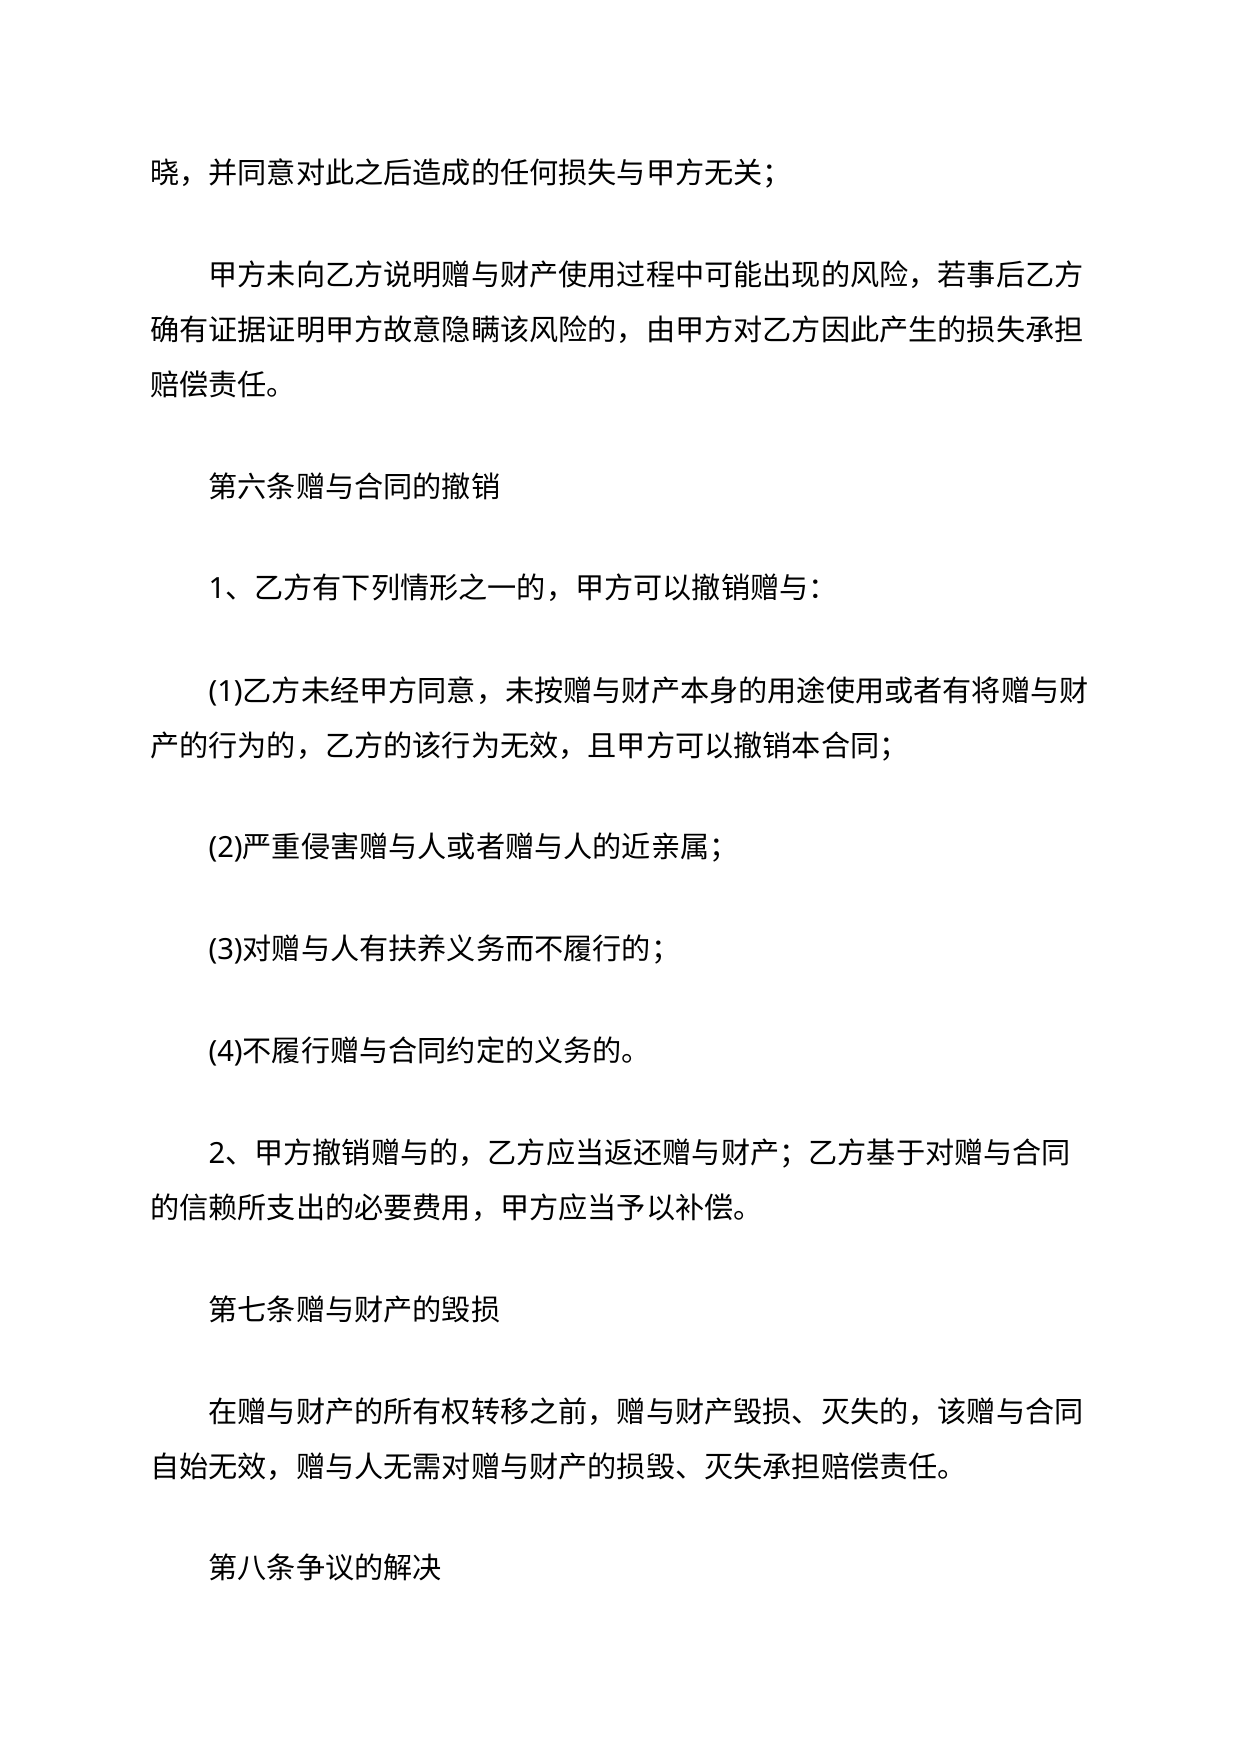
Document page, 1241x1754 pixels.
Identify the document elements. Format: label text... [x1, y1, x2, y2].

text 2、甲方撤销赠与的，乙方应当返还赠与财产；乙方基于对赠与合同的信赖所支出的必要费用，甲方应当予以补偿。 [150, 1130, 1090, 1227]
text 第六条赠与合同的撤销 [150, 463, 1090, 506]
text 甲方未向乙方说明赠与财产使用过程中可能出现的风险，若事后乙方确有证据证明甲方故意隐瞒该风险的，由甲方对乙方因此产生的损失承担赔偿责任。 [150, 252, 1090, 404]
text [150, 150, 1090, 192]
text 在赠与财产的所有权转移之前，赠与财产毁损、灭失的，该赠与合同自始无效，赠与人无需对赠与财产的损毁、灭失承担赔偿责任。 [150, 1388, 1090, 1486]
text 1、乙方有下列情形之一的，甲方可以撤销赠与： [150, 565, 1090, 607]
text (1)乙方未经甲方同意，未按赠与财产本身的用途使用或者有将赠与财产的行为的，乙方的该行为无效，且甲方可以撤销本合同； [150, 667, 1090, 764]
text (2)严重侵害赠与人或者赠与人的近亲属； [150, 824, 1090, 866]
text (3)对赠与人有扶养义务而不履行的； [150, 926, 1090, 968]
text 第八条争议的解决 [150, 1545, 1090, 1587]
text 第七条赠与财产的毁损 [150, 1287, 1090, 1329]
text (4)不履行赠与合同约定的义务的。 [150, 1028, 1090, 1070]
